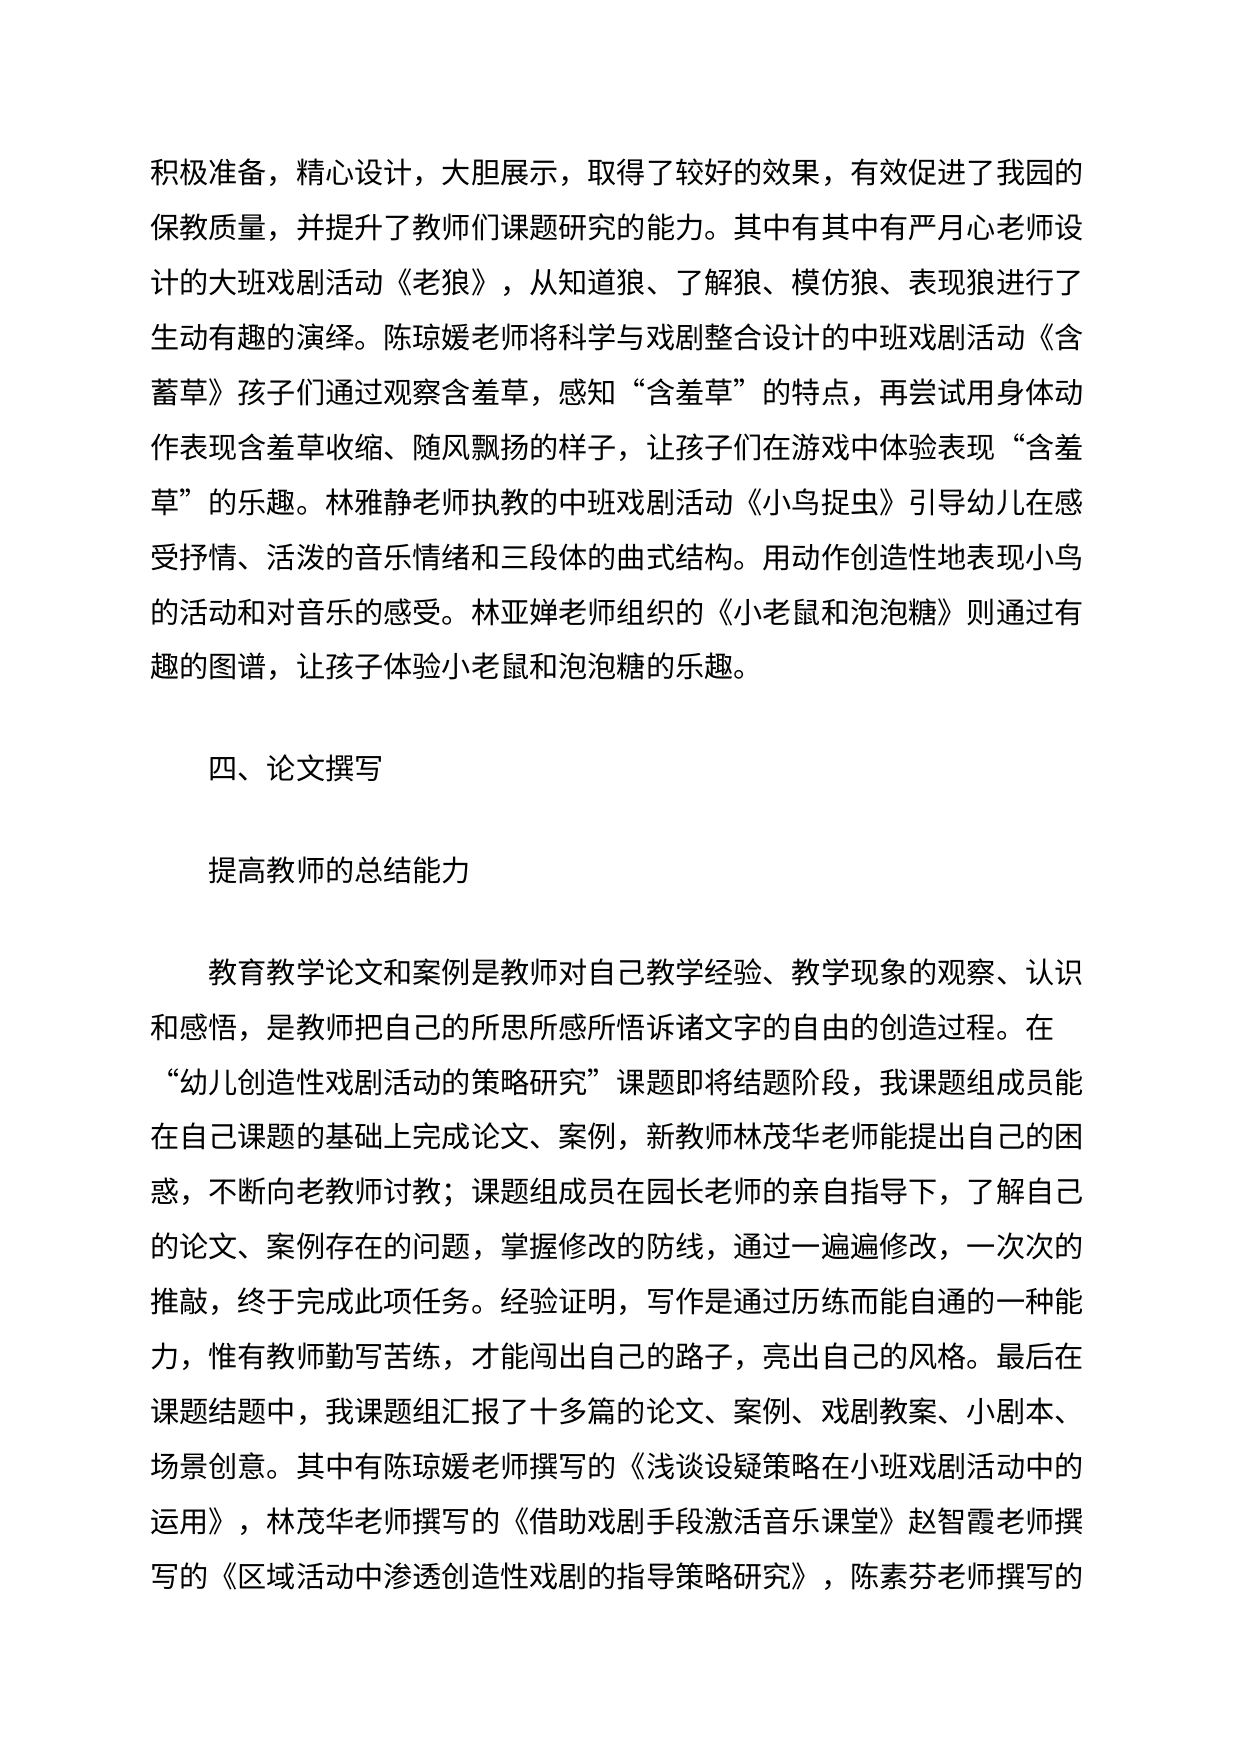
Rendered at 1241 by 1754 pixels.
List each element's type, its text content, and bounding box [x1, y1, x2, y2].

text 提高教师的总结能力 [150, 848, 1090, 890]
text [150, 949, 1090, 1596]
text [150, 150, 1090, 686]
text 四、论文撰写 [150, 746, 1090, 788]
